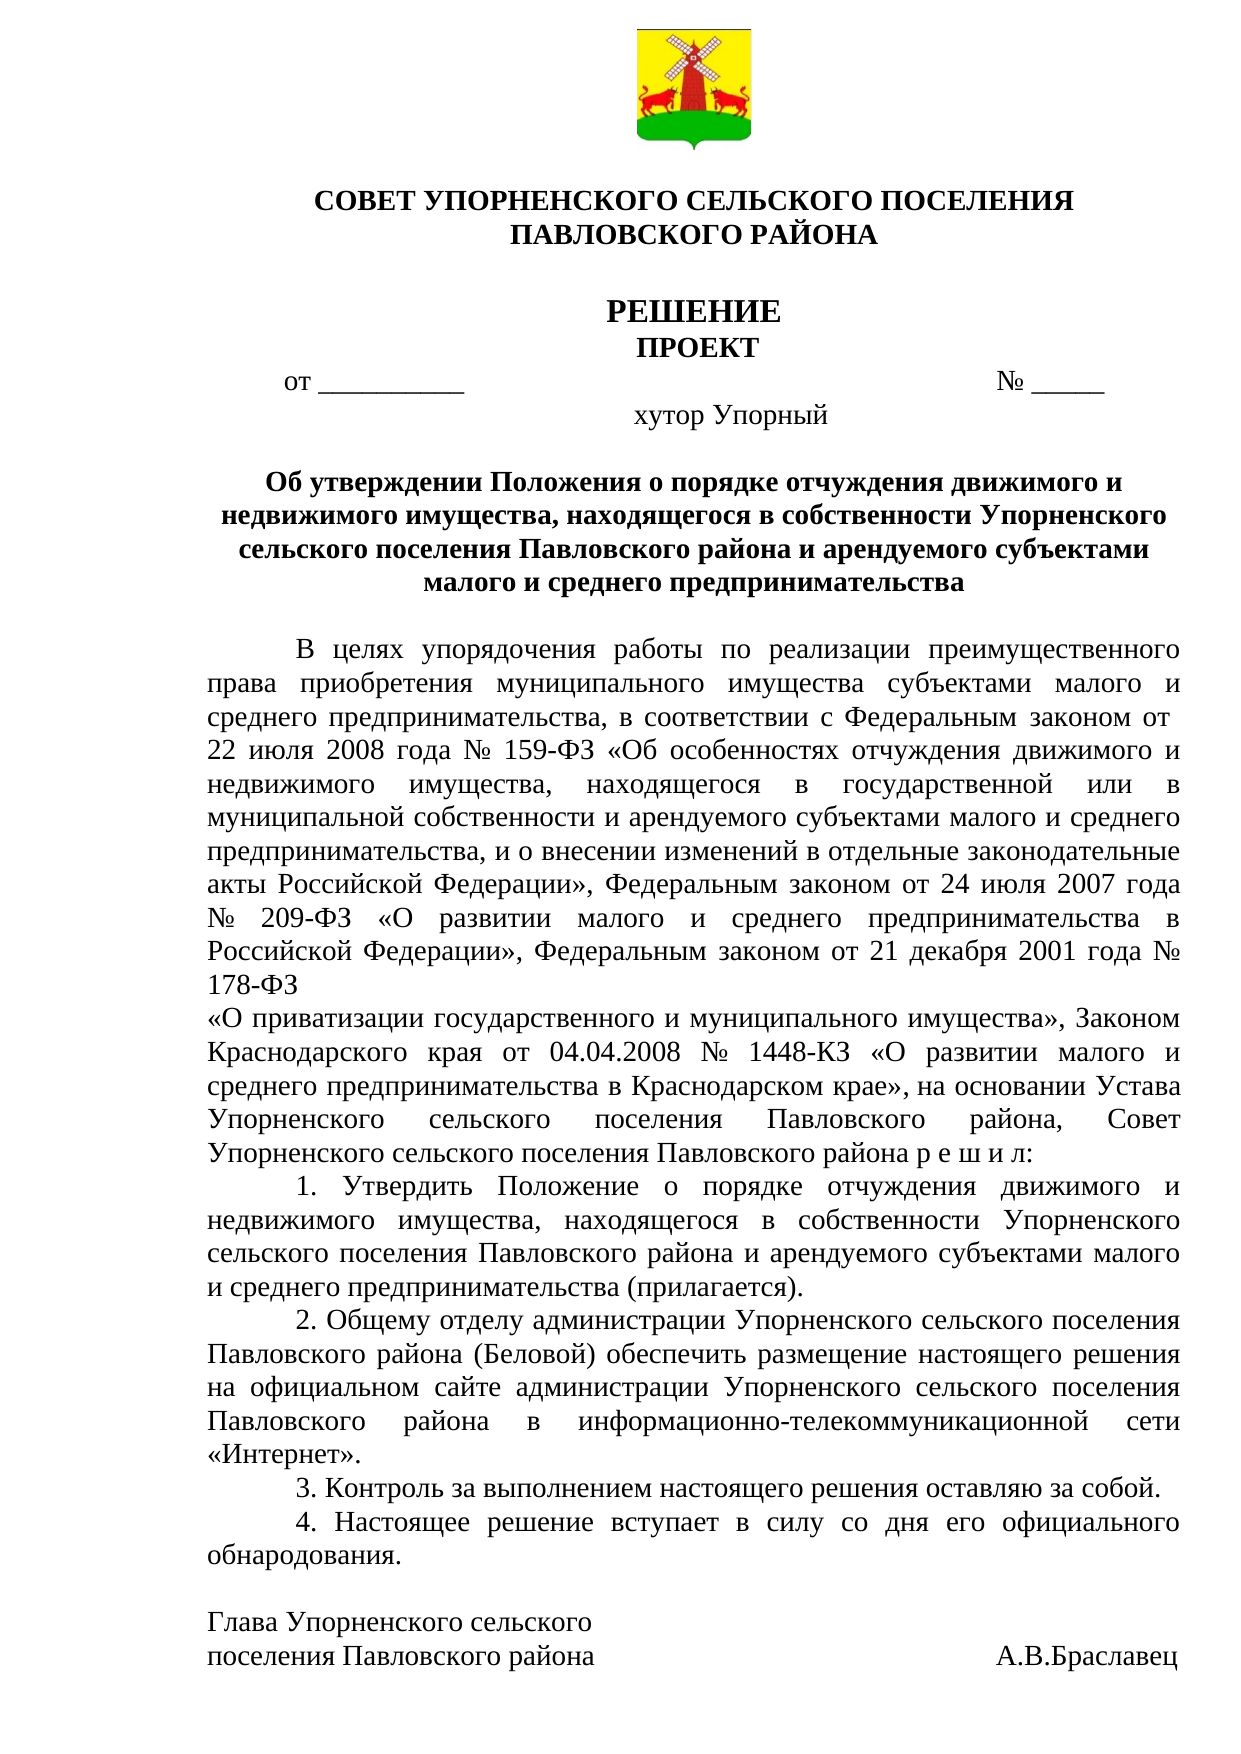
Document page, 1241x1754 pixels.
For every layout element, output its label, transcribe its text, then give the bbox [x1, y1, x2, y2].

text ПАВЛОВСКОГО района [207, 217, 1181, 251]
text 2. Общему отделу администрации Упорненского сельского поселения Павловского района (Беловой) обеспечить размещение настоящего решения на официальном сайте администрации Упорненского сельского поселения Павловского района в информационно-телекоммуникационной сети «Интернет». [207, 1302, 1181, 1470]
text 1. Утвердить Положение о порядке отчуждения движимого и недвижимого имущества, находящегося в собственности Упорненского сельского поселения Павловского района и арендуемого субъектами малого и среднего предпринимательства (прилагается). [207, 1168, 1181, 1302]
text 4. Настоящее решение вступает в силу со дня его официального обнародования. [207, 1504, 1181, 1571]
text Совет УПОРНЕНСКОГО сельского поселения [207, 183, 1181, 217]
text от __________ № _____ [207, 363, 1181, 397]
text хутор Упорный [207, 397, 1181, 430]
text ПРОЕКТ [207, 330, 1181, 363]
title Об утверждении Положения о порядке отчуждения движимого и недвижимого имущества, находящегося в собственности Упорненского сельского поселения Павловского района и арендуемого субъектами малого и среднего предпринимательства [207, 464, 1181, 598]
text Глава Упорненского сельского [207, 1604, 1181, 1638]
text В целях упорядочения работы по реализации преимущественного права приобретения муниципального имущества субъектами малого и среднего предпринимательства, в соответствии с Федеральным законом от 22 июля 2008 года № 159-ФЗ «Об особенностях отчуждения движимого и недвижимого имущества, находящегося в государственной или в муниципальной собственности и арендуемого субъектами малого и среднего предпринимательства, и о внесении изменений в отдельные законодательные акты Российской Федерации», Федеральным законом от 24 июля 2007 года № 209-ФЗ «О развитии малого и среднего предпринимательства в Российской Федерации», Федеральным законом от 21 декабря 2001 года № 178-ФЗ «О приватизации государственного и муниципального имущества», Законом Краснодарского края от 04.04.2008 № 1448-КЗ «О развитии малого и среднего предпринимательства в Краснодарском крае», на основании Устава Упорненского сельского поселения Павловского района, Совет Упорненского сельского поселения Павловского района р е ш и л: [207, 632, 1181, 1168]
text РЕШЕНИЕ [207, 291, 1181, 330]
text 3. Контроль за выполнением настоящего решения оставляю за собой. [207, 1470, 1181, 1504]
text поселения Павловского района А.В.Браславец [207, 1638, 1181, 1671]
picture [637, 29, 752, 150]
